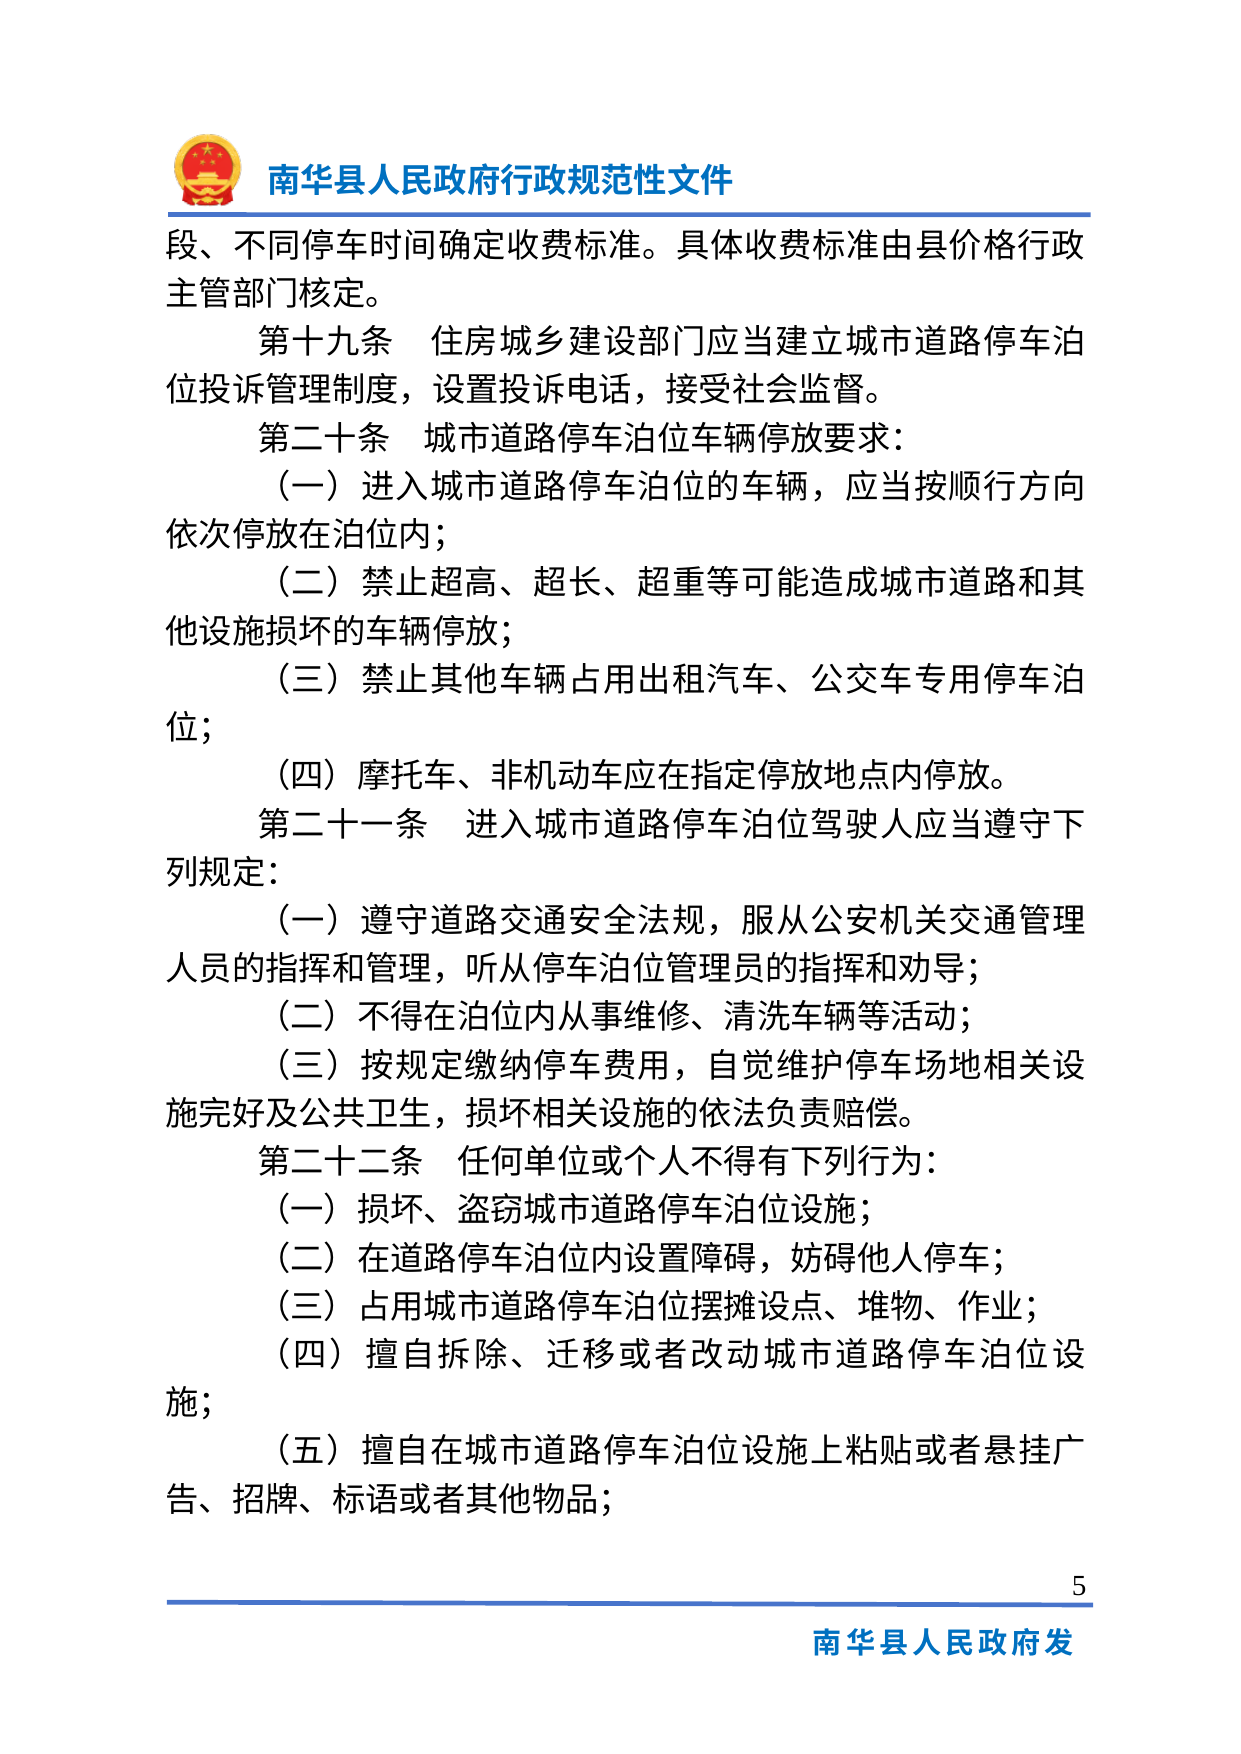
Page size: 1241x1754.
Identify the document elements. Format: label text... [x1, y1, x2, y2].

text （三）按规定缴纳停车费用，自觉维护停车场地相关设施完好及公共卫生，损坏相关设施的依法负责赔偿。 [165, 1038, 1087, 1135]
text 第十九条 住房城乡建设部门应当建立城市道路停车泊位投诉管理制度，设置投诉电话，接受社会监督。 [165, 315, 1087, 411]
text （四）摩托车、非机动车应在指定停放地点内停放。 [165, 749, 1087, 797]
text （二）不得在泊位内从事维修、清洗车辆等活动； [165, 990, 1087, 1038]
text 第二十二条 任何单位或个人不得有下列行为： [165, 1135, 1087, 1183]
text （四）擅自拆除、迁移或者改动城市道路停车泊位设施； [165, 1328, 1087, 1424]
text （二）在道路停车泊位内设置障碍，妨碍他人停车； [165, 1231, 1087, 1279]
text （一）遵守道路交通安全法规，服从公安机关交通管理人员的指挥和管理，听从停车泊位管理员的指挥和劝导； [165, 894, 1087, 990]
text （二）禁止超高、超长、超重等可能造成城市道路和其他设施损坏的车辆停放； [165, 556, 1087, 653]
text （三）占用城市道路停车泊位摆摊设点、堆物、作业； [165, 1279, 1087, 1328]
text （五）擅自在城市道路停车泊位设施上粘贴或者悬挂广告、招牌、标语或者其他物品； [165, 1424, 1087, 1521]
text 第十八条 城市道路停车泊位实行收费的，按照不同地段、不同停车时间确定收费标准。具体收费标准由县价格行政主管部门核定。 [165, 218, 1087, 315]
text 第二十一条 进入城市道路停车泊位驾驶人应当遵守下列规定： [165, 797, 1087, 894]
picture [168, 131, 248, 212]
text （三）禁止其他车辆占用出租汽车、公交车专用停车泊位； [165, 653, 1087, 749]
text （一）损坏、盗窃城市道路停车泊位设施； [165, 1183, 1087, 1231]
text （一）进入城市道路停车泊位的车辆，应当按顺行方向依次停放在泊位内； [165, 460, 1087, 556]
text 第二十条 城市道路停车泊位车辆停放要求： [165, 411, 1087, 460]
